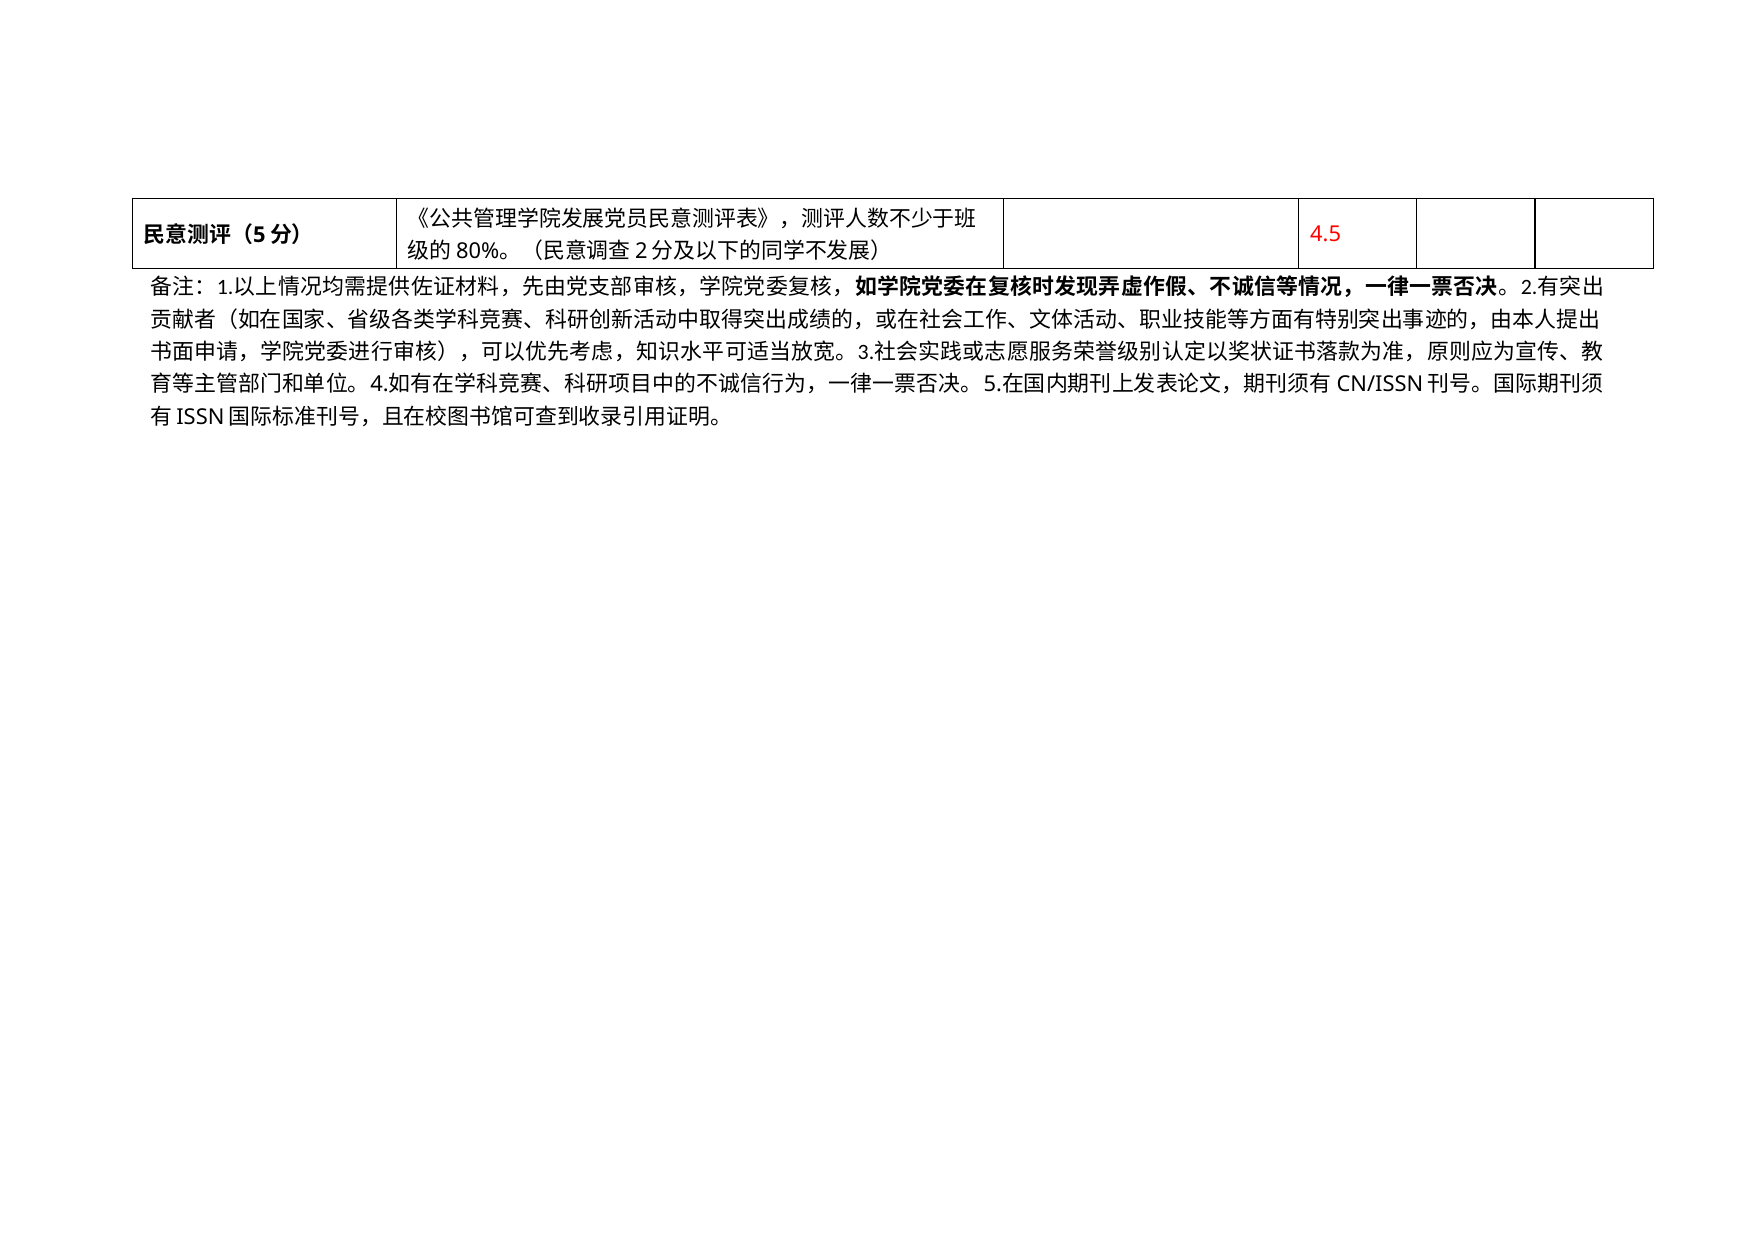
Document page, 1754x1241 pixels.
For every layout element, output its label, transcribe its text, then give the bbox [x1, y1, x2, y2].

table_cell [1536, 199, 1653, 268]
text 备注：1.以上情况均需提供佐证材料，先由党支部审核，学院党委复核，如学院党委在复核时发现弄虚作假、不诚信等情况，一律一票否决。2.有突出贡献者（如在国家、省级各类学科竞赛、科研创新活动中取得突出成绩的，或在社会工作、文体活动、职业技能等方面有特别突出事迹的，由本人提出书面申请，学院党委进行审核），可以优先考虑，知识水平可适当放宽。3.社会实践或志愿服务荣誉级别认定以奖状证书落款为准，原则应为宣传、教育等主管部门和单位。4.如有在学科竞赛、科研项目中的不诚信行为，一律一票否决。5.在国内期刊上发表论文，期刊须有CN/ISSN刊号。国际期刊须有ISSN国际标准刊号，且在校图书馆可查到收录引用证明。 [150, 269, 1604, 431]
table_cell 民意测评（5分） [133, 199, 396, 268]
table_cell [1004, 199, 1298, 268]
table_cell 4.5 [1299, 199, 1416, 268]
table_cell 《公共管理学院发展党员民意测评表》，测评人数不少于班级的80%。（民意调查2分及以下的同学不发展） [397, 199, 1003, 268]
table_cell [1417, 199, 1534, 268]
